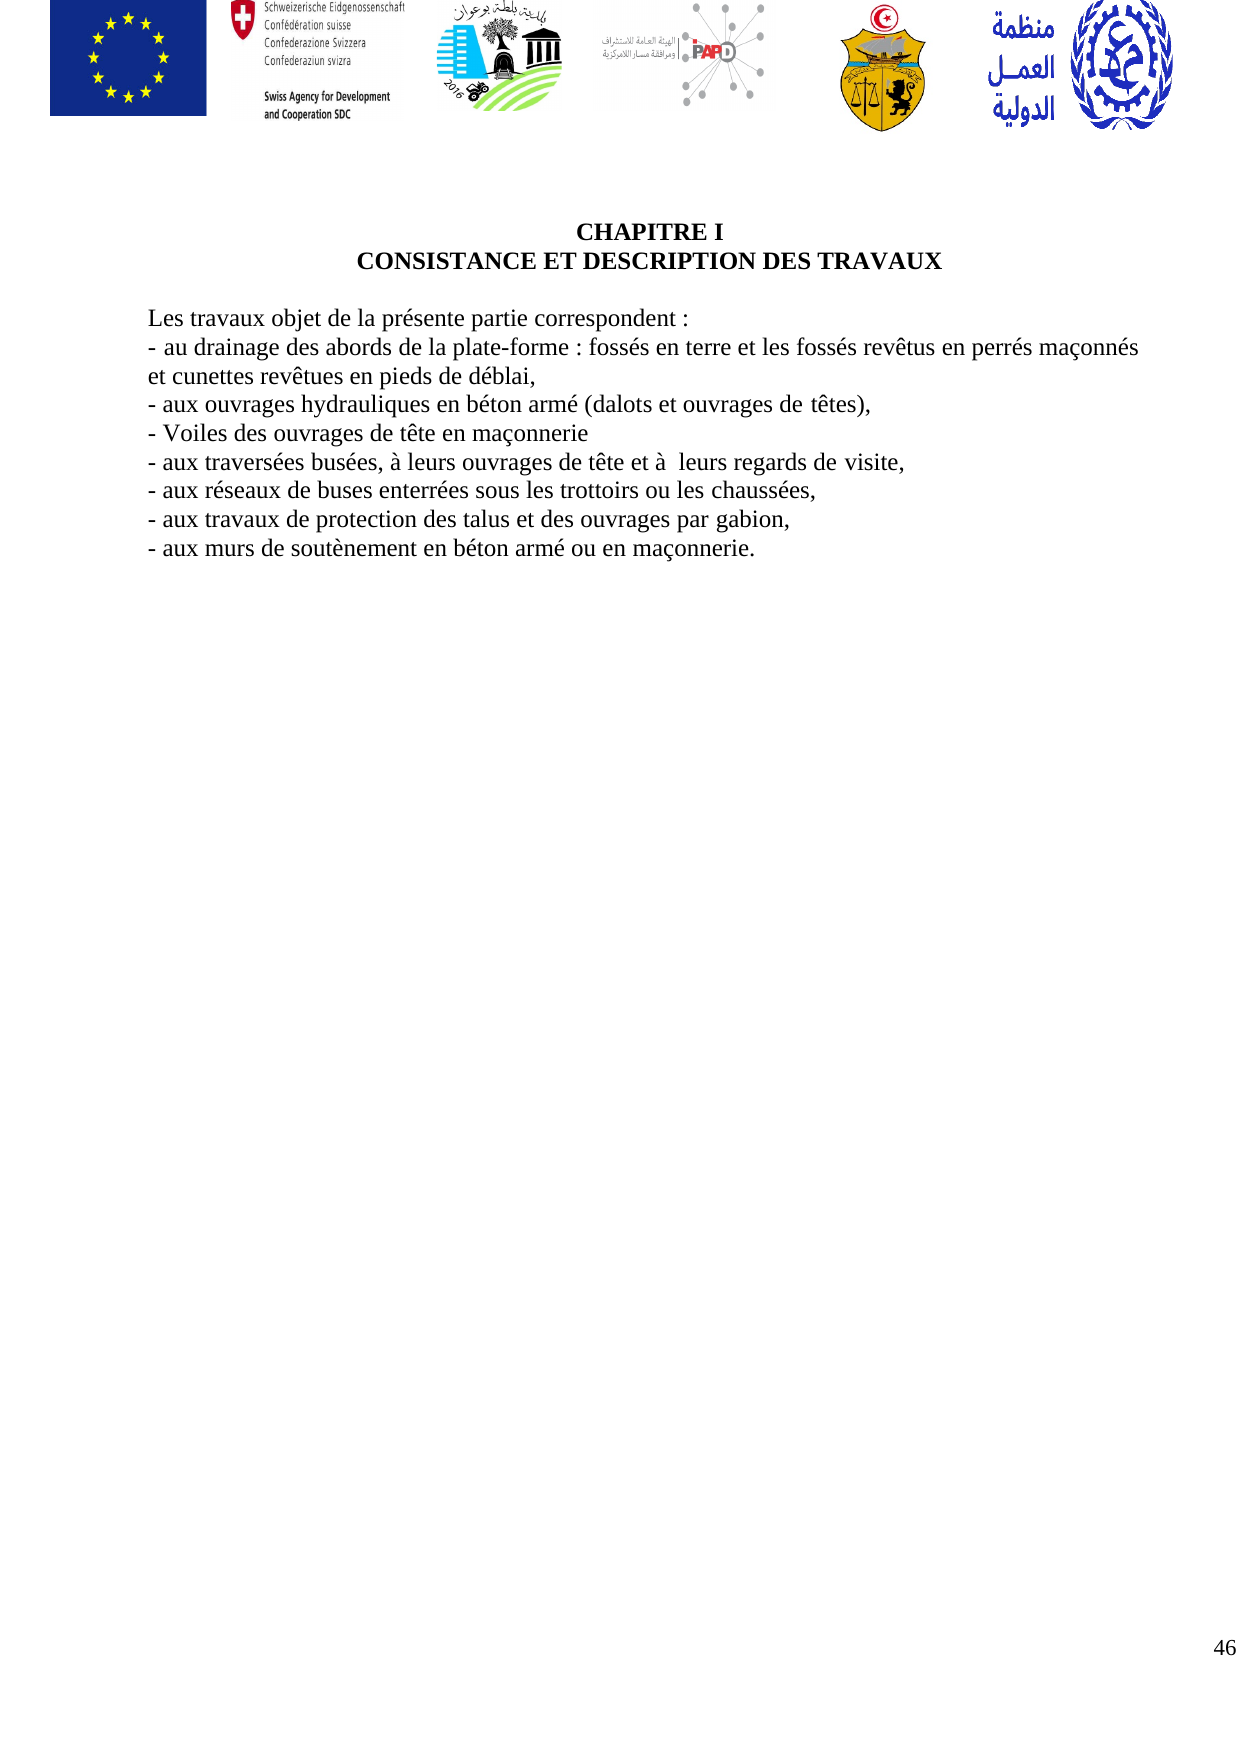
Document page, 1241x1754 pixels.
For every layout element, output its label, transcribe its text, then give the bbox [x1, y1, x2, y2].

picture [592, 0, 776, 111]
text CONSISTANCE ET DESCRIPTION DES TRAVAUX [168, 246, 1131, 275]
list aux réseaux de buses enterrées sous les trottoirs ou les chaussées, [148, 476, 1236, 504]
list aux traversées busées, à leurs ouvrages de tête et à leurs regards de visite, [148, 447, 1236, 476]
subtitle CHAPITRE I [168, 217, 1131, 246]
picture [436, 0, 562, 111]
list aux ouvrages hydrauliques en béton armé (dalots et ouvrages de têtes), [148, 389, 1236, 418]
picture [436, 60, 453, 64]
list au drainage des abords de la plate-forme : fossés en terre et les fossés revêtus en perrés maçonnés et cunettes revêtues en pieds de déblai, [148, 332, 1152, 389]
text Les travaux objet de la présente partie correspondent : [148, 303, 1236, 332]
list aux travaux de protection des talus et des ouvrages par gabion, [148, 504, 1236, 533]
list Voiles des ouvrages de tête en maçonnerie [148, 418, 1236, 447]
picture [231, 0, 405, 121]
picture [808, 0, 956, 136]
picture [988, 0, 1173, 130]
list aux murs de soutènement en béton armé ou en maçonnerie. [148, 533, 1236, 562]
